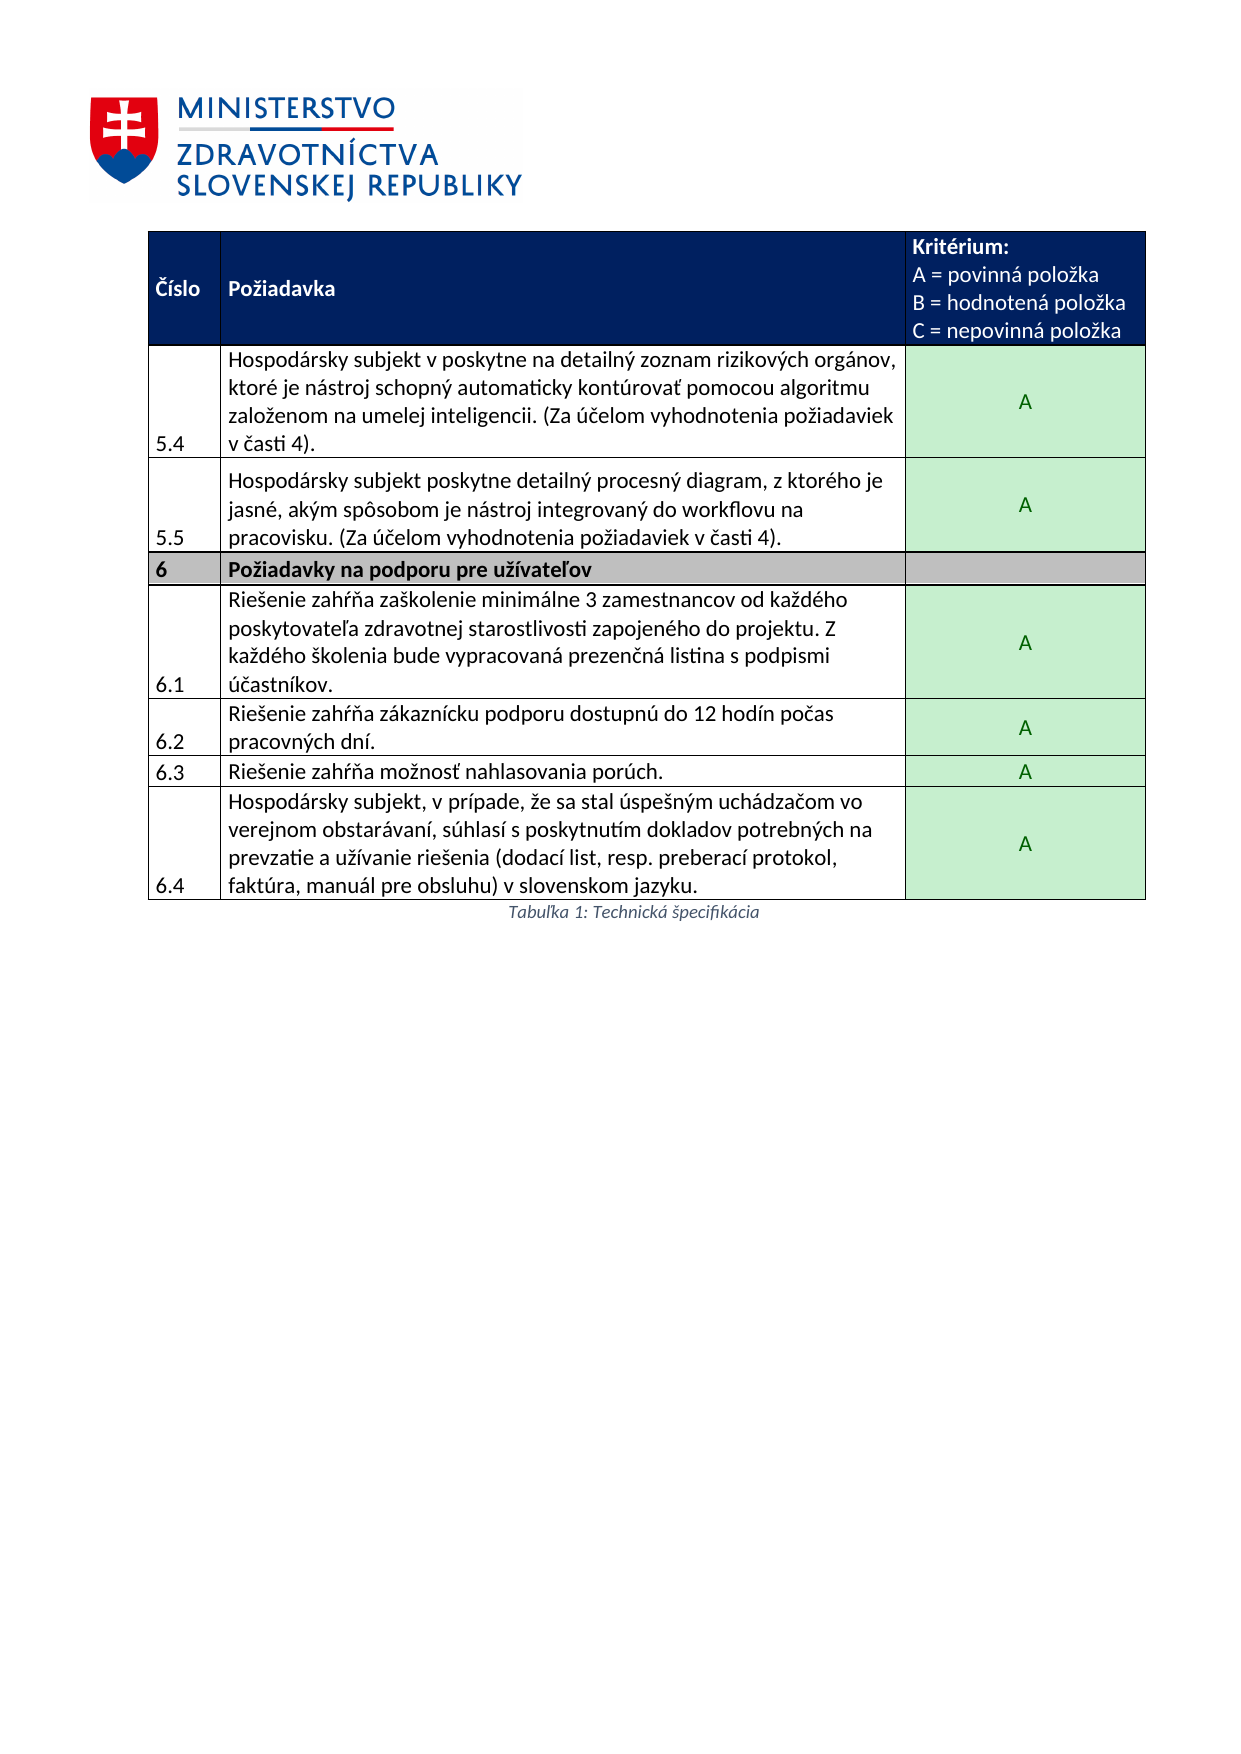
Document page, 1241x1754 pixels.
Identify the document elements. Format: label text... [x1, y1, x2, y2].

table_cell 5.4 [149, 346, 220, 457]
table_cell 6 [149, 553, 220, 583]
table_cell A [906, 346, 1145, 457]
picture [88, 88, 523, 203]
table_cell 6.1 [149, 586, 220, 698]
table_cell 6.2 [149, 699, 220, 755]
text Tabuľka 1: Technická špecifikácia [148, 900, 1122, 923]
table_cell Hospodársky subjekt, v prípade, že sa stal úspešným uchádzačom vo verejnom obstarávaní, súhlasí s poskytnutím dokladov potrebných na prevzatie a užívanie riešenia (dodací list, resp. preberací protokol, faktúra, manuál pre obsluhu) v slovenskom jazyku. [221, 787, 905, 899]
table_cell [906, 553, 1145, 583]
table_cell 6.3 [149, 756, 220, 786]
table_cell Hospodársky subjekt poskytne detailný procesný diagram, z ktorého je jasné, akým spôsobom je nástroj integrovaný do workflovu na pracovisku. (Za účelom vyhodnotenia požiadaviek v časti 4). [221, 458, 905, 551]
table_cell Požiadavky na podporu pre užívateľov [221, 553, 905, 583]
table_cell A [906, 458, 1145, 551]
table_cell A [906, 699, 1145, 755]
table_cell 6.4 [149, 787, 220, 899]
table_cell Hospodársky subjekt v poskytne na detailný zoznam rizikových orgánov, ktoré je nástroj schopný automaticky kontúrovať pomocou algoritmu založenom na umelej inteligencii. (Za účelom vyhodnotenia požiadaviek v časti 4). [221, 346, 905, 457]
table_cell Riešenie zahŕňa možnosť nahlasovania porúch. [221, 756, 905, 786]
table_cell 5.5 [149, 458, 220, 551]
table_header Kritérium: A = povinná položka B = hodnotená položka C = nepovinná položka [906, 232, 1145, 344]
table_cell A [906, 787, 1145, 899]
table_header Požiadavka [221, 232, 905, 344]
table_cell A [906, 756, 1145, 786]
table_cell A [906, 586, 1145, 698]
table_header Číslo [149, 232, 220, 344]
table_cell Riešenie zahŕňa zákaznícku podporu dostupnú do 12 hodín počas pracovných dní. [221, 699, 905, 755]
table_cell Riešenie zahŕňa zaškolenie minimálne 3 zamestnancov od každého poskytovateľa zdravotnej starostlivosti zapojeného do projektu. Z každého školenia bude vypracovaná prezenčná listina s podpismi účastníkov. [221, 586, 905, 698]
